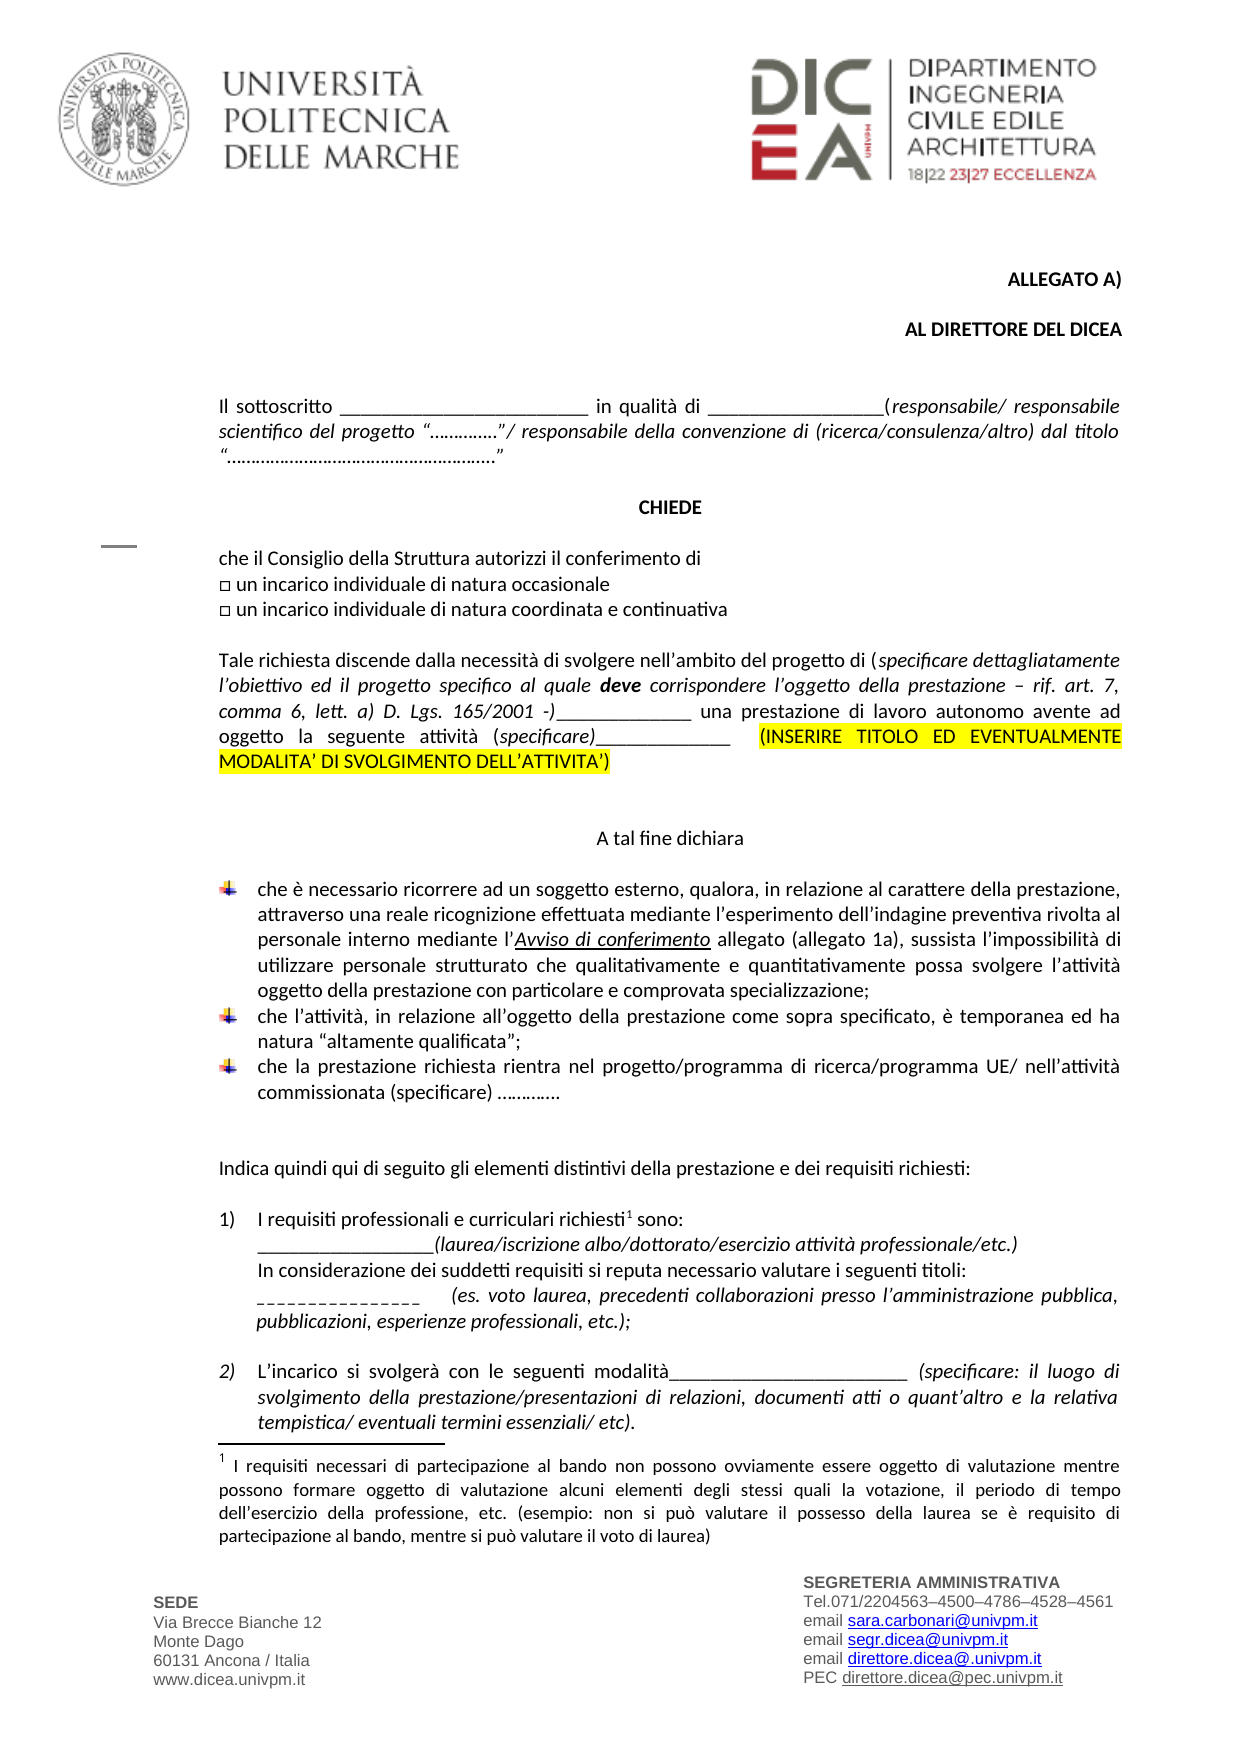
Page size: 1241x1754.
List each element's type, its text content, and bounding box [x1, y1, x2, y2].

list che l’attività, in relazione all’oggetto della prestazione come sopra specificato, è temporanea ed ha natura “altamente qualificata”; [218, 1003, 1122, 1054]
list che è necessario ricorrere ad un soggetto esterno, qualora, in relazione al carattere della prestazione, attraverso una reale ricognizione effettuata mediante l’esperimento dell’indagine preventiva rivolta al personale interno mediante l’Avviso di conferimento allegato (allegato 1a), sussista l’impossibilità di utilizzare personale strutturato che qualitativamente e quantitativamente possa svolgere l’attività oggetto della prestazione con particolare e comprovata specializzazione; [218, 876, 1122, 1003]
text A tal fine dichiara [218, 825, 1122, 850]
text CHIEDE [218, 494, 1122, 520]
text Indica quindi qui di seguito gli elementi distintivi della prestazione e dei requisiti richiesti: [218, 1155, 1122, 1181]
text Il sottoscritto ________________________ in qualità di _________________(responsabile/ responsabile scientifico del progetto “…………..”/ responsabile della convenzione di (ricerca/consulenza/altro) dal titolo “………………………………………………..” [218, 393, 1122, 469]
list L’incarico si svolgerà con le seguenti modalità_______________________ (specificare: il luogo di svolgimento della prestazione/presentazioni di relazioni, documenti atti o quant’altro e la relativa tempistica/ eventuali termini essenziali/ etc). [218, 1359, 1122, 1435]
picture [219, 879, 237, 896]
text ________________ (es. voto laurea, precedenti collaborazioni presso l’amministrazione pubblica, pubblicazioni, esperienze professionali, etc.); [256, 1282, 1122, 1333]
text In considerazione dei suddetti requisiti si reputa necessario valutare i seguenti titoli: [218, 1257, 1122, 1282]
text ALLEGATO A) [218, 266, 1122, 291]
text AL DIRETTORE DEL DICEA [218, 317, 1122, 342]
picture [219, 1006, 237, 1024]
list I requisiti professionali e curriculari richiesti sono: [218, 1206, 1122, 1232]
text □ un incarico individuale di natura occasionale [218, 571, 1122, 596]
text □ un incarico individuale di natura coordinata e continuativa [218, 596, 1122, 622]
text _________________(laurea/iscrizione albo/dottorato/esercizio attività professionale/etc.) [218, 1232, 1122, 1257]
text che il Consiglio della Struttura autorizzi il conferimento di [218, 545, 1122, 571]
picture [219, 1057, 237, 1074]
text Tale richiesta discende dalla necessità di svolgere nell’ambito del progetto di (specificare dettagliatamente l’obiettivo ed il progetto specifico al quale deve corrispondere l’oggetto della prestazione – rif. art. 7, comma 6, lett. a) D. Lgs. 165/2001 -)_____________ una prestazione di lavoro autonomo avente ad oggetto la seguente attività (specificare)_____________ (INSERIRE TITOLO ED EVENTUALMENTE MODALITA’ DI SVOLGIMENTO DELL’ATTIVITA’) [218, 647, 1122, 774]
list che la prestazione richiesta rientra nel progetto/programma di ricerca/programma UE/ nell’attività commissionata (specificare) …………. [218, 1054, 1122, 1104]
